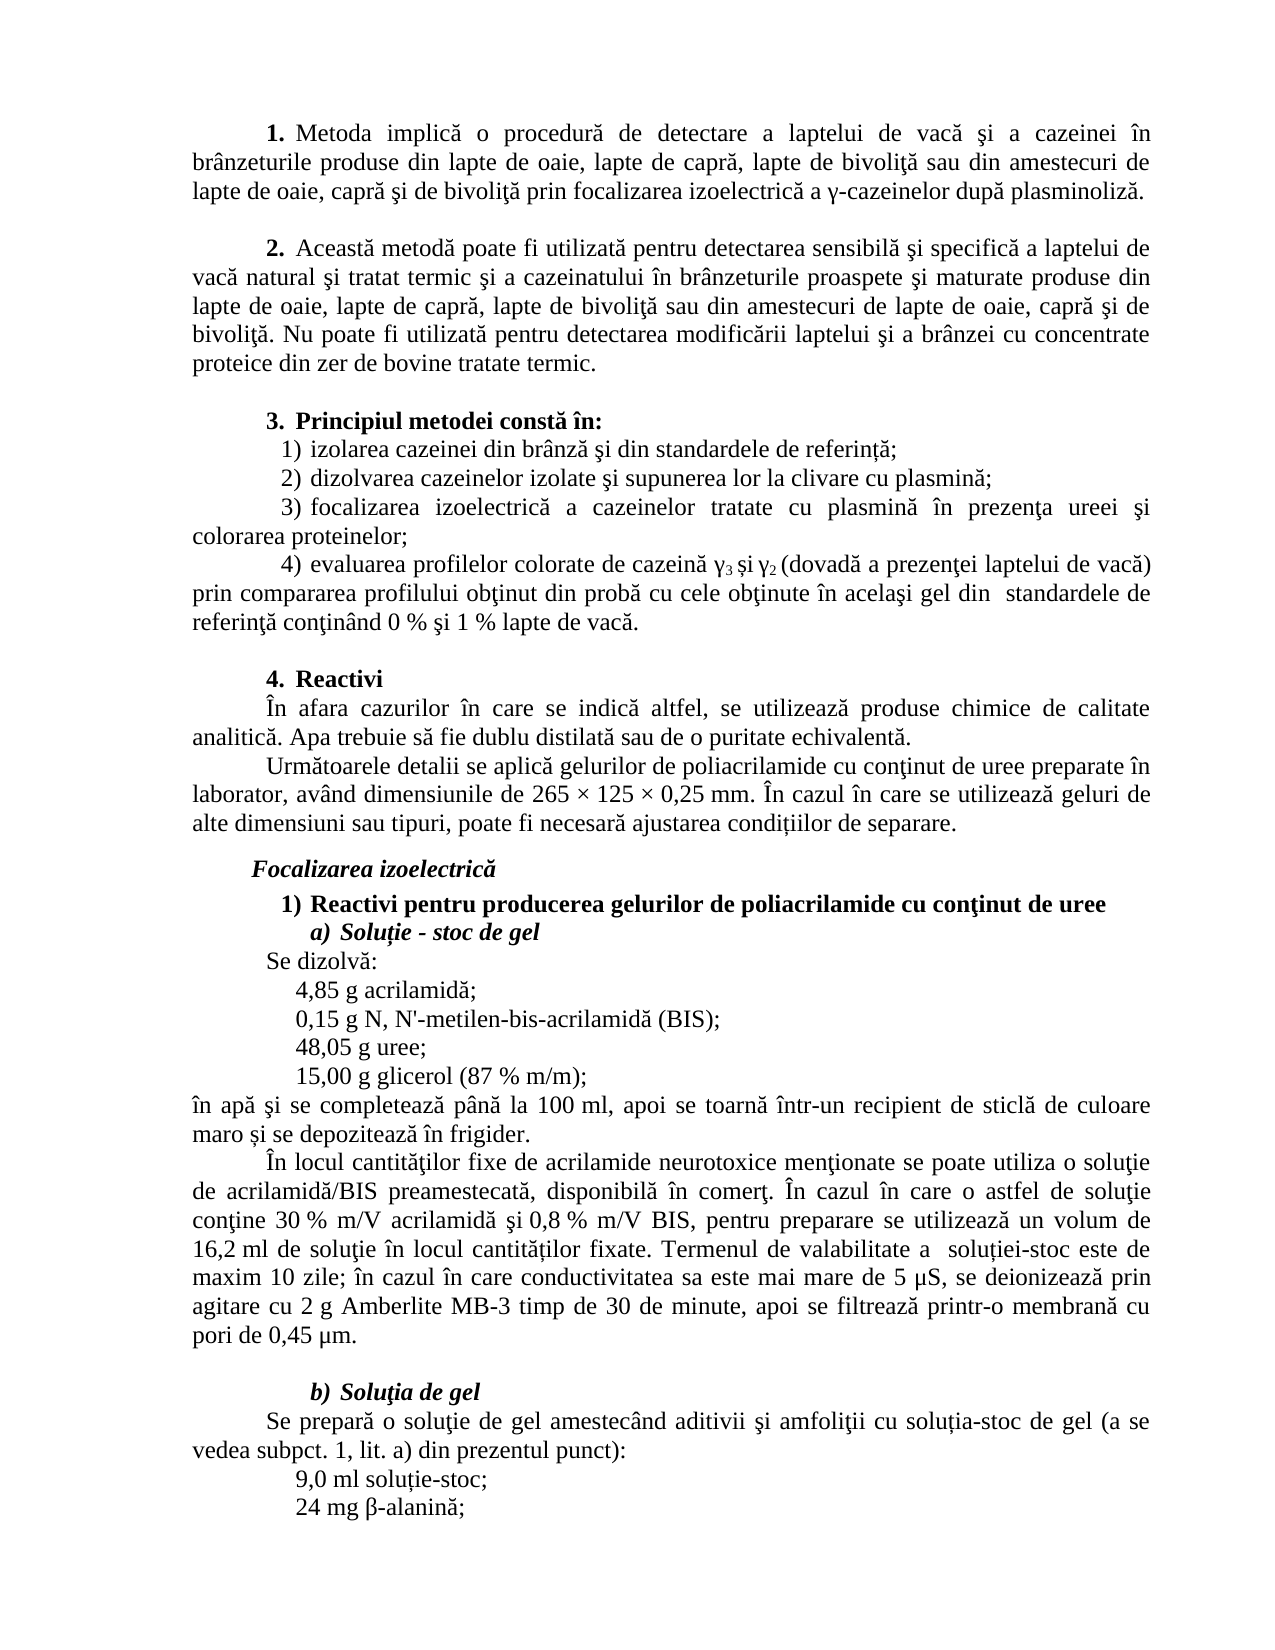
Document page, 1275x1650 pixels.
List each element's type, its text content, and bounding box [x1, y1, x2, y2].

list dizolvarea cazeinelor izolate şi supunerea lor la clivare cu plasmină; [192, 463, 1152, 492]
list Reactivi [192, 664, 1152, 693]
text 24 mg β-alanină; [192, 1492, 1152, 1521]
text Următoarele detalii se aplică gelurilor de poliacrilamide cu conţinut de uree preparate în laborator, având dimensiunile de 265 × 125 × 0,25 mm. În cazul în care se utilizează geluri de alte dimensiuni sau tipuri, poate fi necesară ajustarea condițiilor de separare. [192, 751, 1152, 837]
list Soluţia de gel [192, 1377, 1152, 1406]
list Metoda implică o procedură de detectare a laptelui de vacă şi a cazeinei în brânzeturile produse din lapte de oaie, lapte de capră, lapte de bivoliţă sau din amestecuri de lapte de oaie, capră şi de bivoliţă prin focalizarea izoelectrică a γ-cazeinelor după plasminoliză. [192, 118, 1152, 204]
list Reactivi pentru producerea gelurilor de poliacrilamide cu conţinut de uree [192, 889, 1152, 917]
text 9,0 ml soluție-stoc; [192, 1464, 1152, 1492]
text În afara cazurilor în care se indică altfel, se utilizează produse chimice de calitate analitică. Apa trebuie să fie dublu distilată sau de o puritate echivalentă. [192, 693, 1152, 751]
list Focalizarea izoelectrică [192, 854, 1152, 882]
list Soluție - stoc de gel [192, 917, 1152, 946]
list Această metodă poate fi utilizată pentru detectarea sensibilă şi specifică a laptelui de vacă natural şi tratat termic şi a cazeinatului în brânzeturile proaspete şi maturate produse din lapte de oaie, lapte de capră, lapte de bivoliţă sau din amestecuri de lapte de oaie, capră şi de bivoliţă. Nu poate fi utilizată pentru detectarea modificării laptelui şi a brânzei cu concentrate proteice din zer de bovine tratate termic. [192, 233, 1152, 377]
text 48,05 g uree; [192, 1032, 1152, 1061]
list focalizarea izoelectrică a cazeinelor tratate cu plasmină în prezenţa ureei şi colorarea proteinelor; [192, 492, 1152, 549]
text În locul cantităţilor fixe de acrilamide neurotoxice menţionate se poate utiliza o soluţie de acrilamidă/BIS preamestecată, disponibilă în comerţ. În cazul în care o astfel de soluţie conţine 30 % m/V acrilamidă şi 0,8 % m/V BIS, pentru preparare se utilizează un volum de 16,2 ml de soluţie în locul cantităților fixate. Termenul de valabilitate a soluției-stoc este de maxim 10 zile; în cazul în care conductivitatea sa este mai mare de 5 μS, se deionizează prin agitare cu 2 g Amberlite MB-3 timp de 30 de minute, apoi se filtrează printr-o membrană cu pori de 0,45 μm. [192, 1147, 1152, 1349]
text în apă şi se completează până la 100 ml, apoi se toarnă într-un recipient de sticlă de culoare maro și se depozitează în frigider. [192, 1090, 1152, 1147]
list izolarea cazeinei din brânză şi din standardele de referință; [192, 434, 1152, 463]
text Se dizolvă: [192, 946, 1152, 975]
text 4,85 g acrilamidă; [192, 975, 1152, 1004]
text Se prepară o soluţie de gel amestecând aditivii şi amfoliţii cu soluția-stoc de gel (a se vedea subpct. 1, lit. a) din prezentul punct): [192, 1406, 1152, 1464]
list Principiul metodei constă în: [192, 406, 1152, 434]
text 0,15 g N, N'-metilen-bis-acrilamidă (BIS); [192, 1004, 1152, 1032]
list evaluarea profilelor colorate de cazeină γ3 și γ2 (dovadă a prezenţei laptelui de vacă) prin compararea profilului obţinut din probă cu cele obţinute în acelaşi gel din standardele de referinţă conţinând 0 % şi 1 % lapte de vacă. [192, 549, 1152, 636]
text 15,00 g glicerol (87 % m/m); [192, 1061, 1152, 1090]
